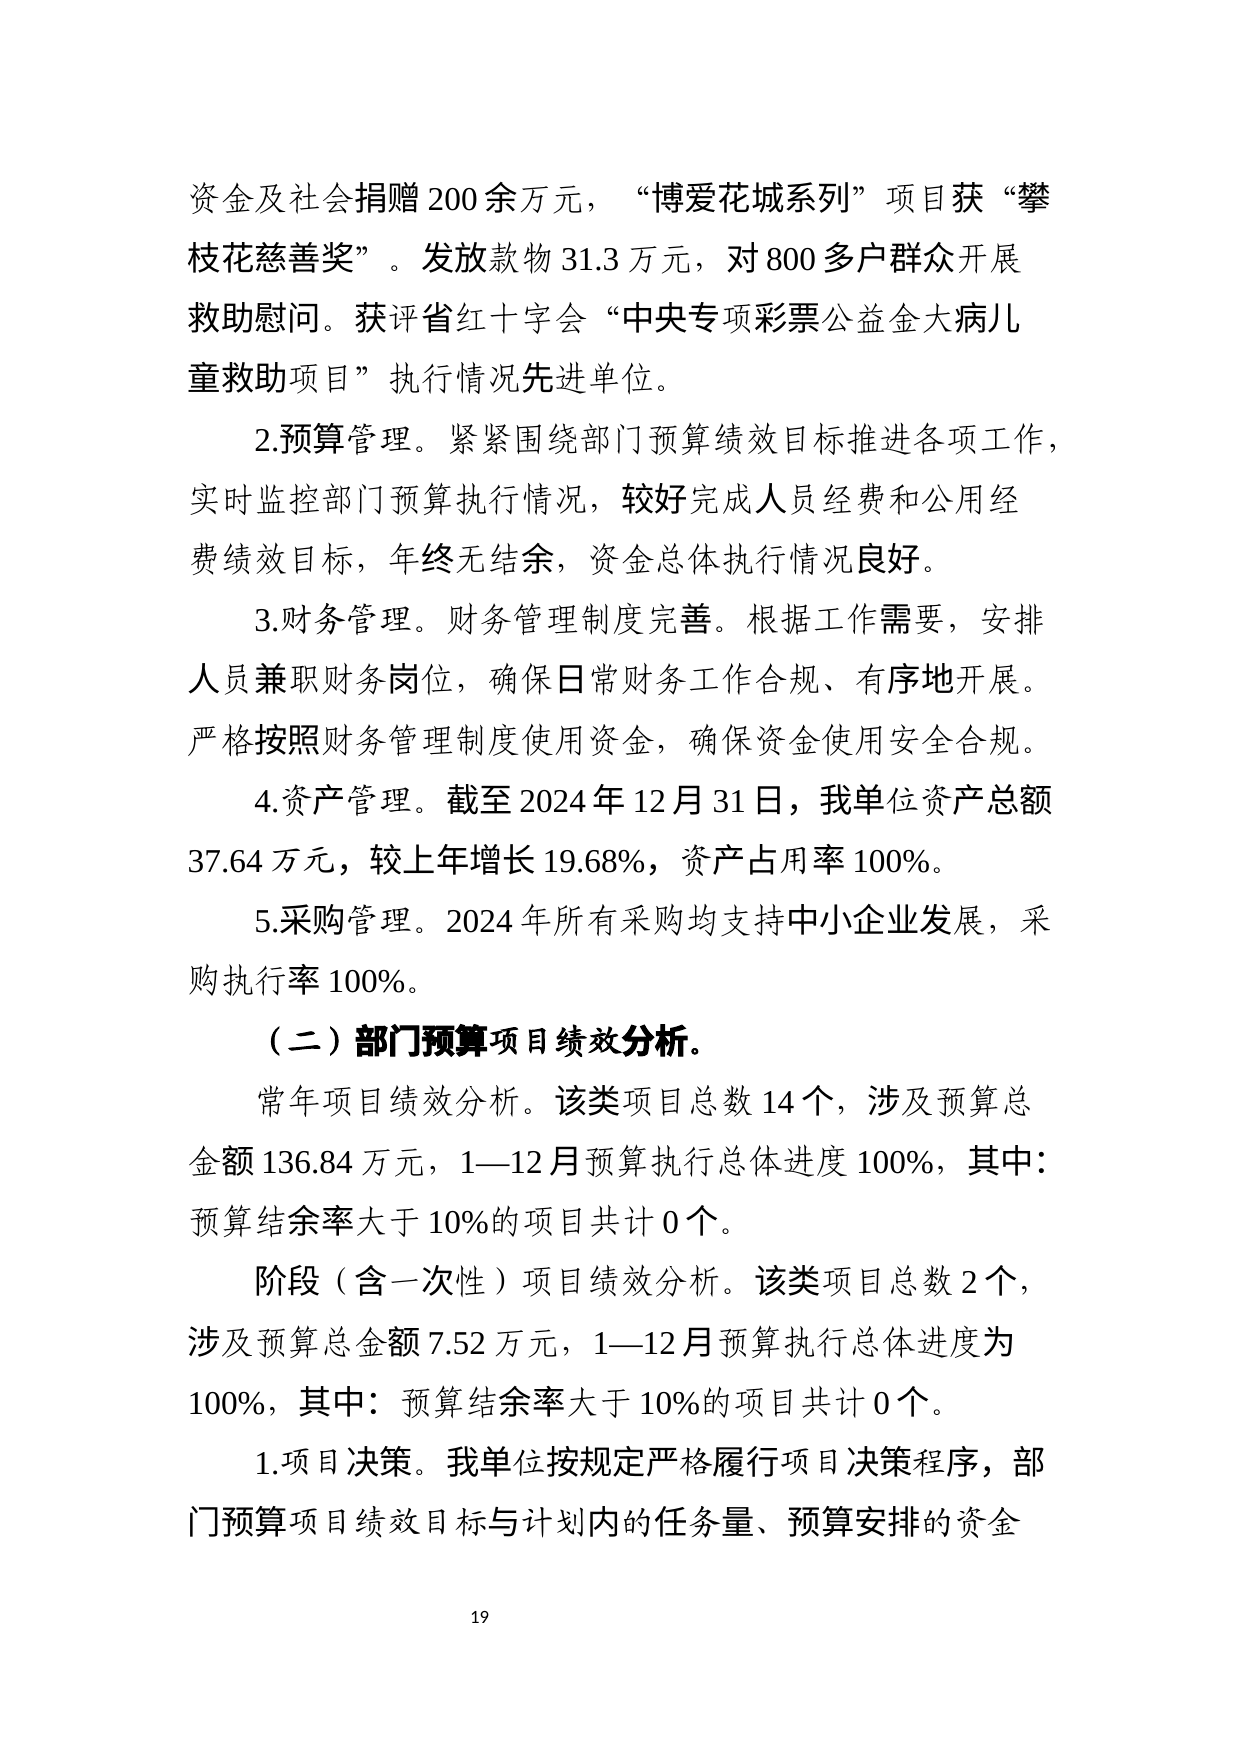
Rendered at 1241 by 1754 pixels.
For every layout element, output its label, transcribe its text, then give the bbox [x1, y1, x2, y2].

text 5.采购管理。2024年所有采购均支持中小企业发展，采购执行率100%。 [187, 884, 1053, 1005]
text 4.资产管理。截至2024年12月31日，我单位资产总额37.64万元，较上年增长19.68%，资产占用率100%。 [187, 764, 1053, 884]
text （二）部门预算项目绩效分析。 [187, 1005, 1053, 1065]
text 阶段（含一次性）项目绩效分析。该类项目总数2个，涉及预算总金额7.52万元，1—12月预算执行总体进度为100%，其中：预算结余率大于10%的项目共计0个。 [187, 1246, 1053, 1426]
text 2.预算管理。紧紧围绕部门预算绩效目标推进各项工作，实时监控部门预算执行情况，较好完成人员经费和公用经费绩效目标，年终无结余，资金总体执行情况良好。 [187, 403, 1053, 583]
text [187, 162, 1053, 403]
text 3.财务管理。财务管理制度完善。根据工作需要，安排人员兼职财务岗位，确保日常财务工作合规、有序地开展。严格按照财务管理制度使用资金，确保资金使用安全合规。 [187, 583, 1053, 764]
text 常年项目绩效分析。该类项目总数14个，涉及预算总金额136.84万元，1—12月预算执行总体进度100%，其中：预算结余率大于10%的项目共计0个。 [187, 1065, 1053, 1246]
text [187, 1426, 1053, 1547]
